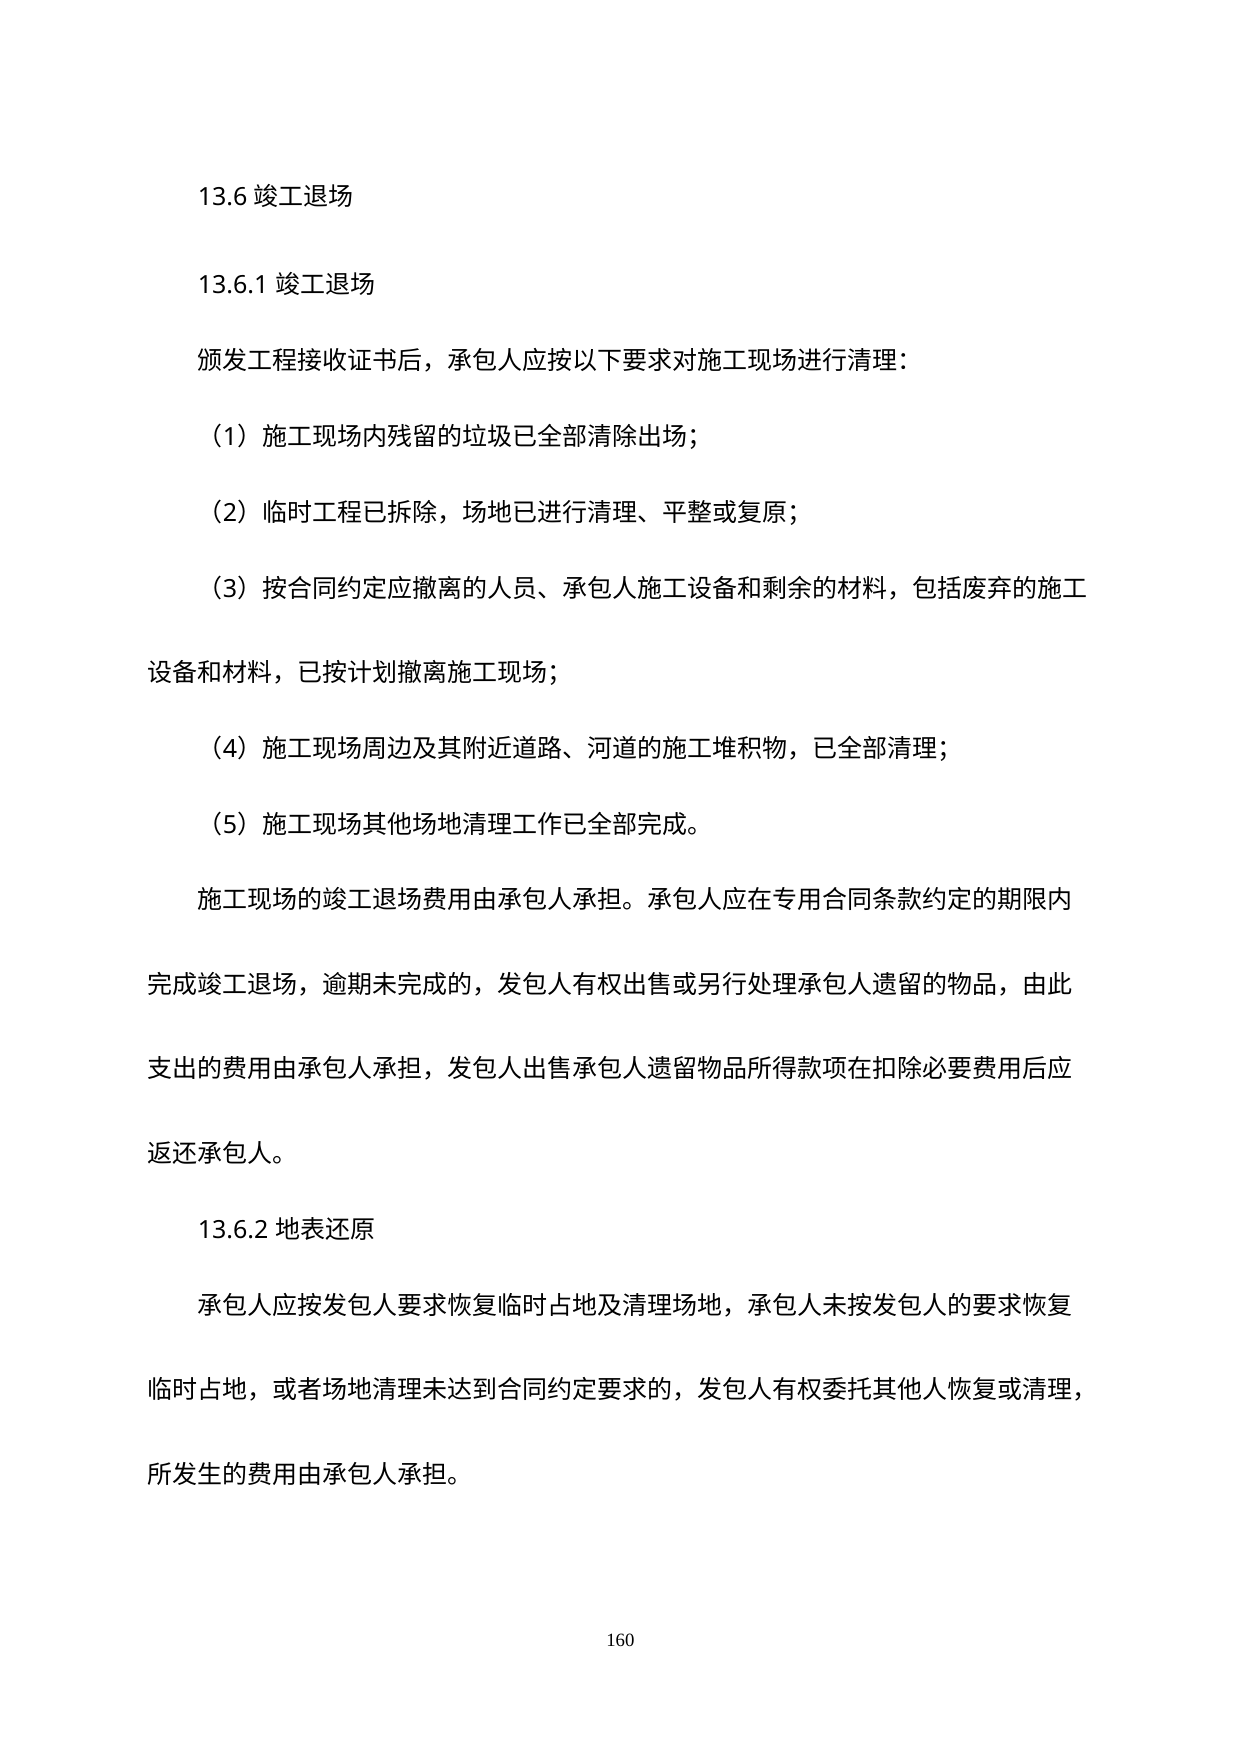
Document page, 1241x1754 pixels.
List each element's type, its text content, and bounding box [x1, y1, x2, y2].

text （4）施工现场周边及其附近道路、河道的施工堆积物，已全部清理； [148, 714, 1093, 779]
text 13.6.1 竣工退场 [148, 250, 1093, 315]
text （2）临时工程已拆除，场地已进行清理、平整或复原； [148, 478, 1093, 543]
text 颁发工程接收证书后，承包人应按以下要求对施工现场进行清理： [148, 326, 1093, 391]
text 13.6.2 地表还原 [148, 1195, 1093, 1260]
text 施工现场的竣工退场费用由承包人承担。承包人应在专用合同条款约定的期限内完成竣工退场，逾期未完成的，发包人有权出售或另行处理承包人遗留的物品，由此支出的费用由承包人承担，发包人出售承包人遗留物品所得款项在扣除必要费用后应返还承包人。 [148, 866, 1093, 1184]
text 承包人应按发包人要求恢复临时占地及清理场地，承包人未按发包人的要求恢复临时占地，或者场地清理未达到合同约定要求的，发包人有权委托其他人恢复或清理，所发生的费用由承包人承担。 [148, 1271, 1093, 1505]
text （1）施工现场内残留的垃圾已全部清除出场； [148, 402, 1093, 467]
text （5）施工现场其他场地清理工作已全部完成。 [148, 790, 1093, 855]
subtitle 13.6 竣工退场 [148, 162, 1093, 227]
text （3）按合同约定应撤离的人员、承包人施工设备和剩余的材料，包括废弃的施工设备和材料，已按计划撤离施工现场； [148, 554, 1093, 703]
